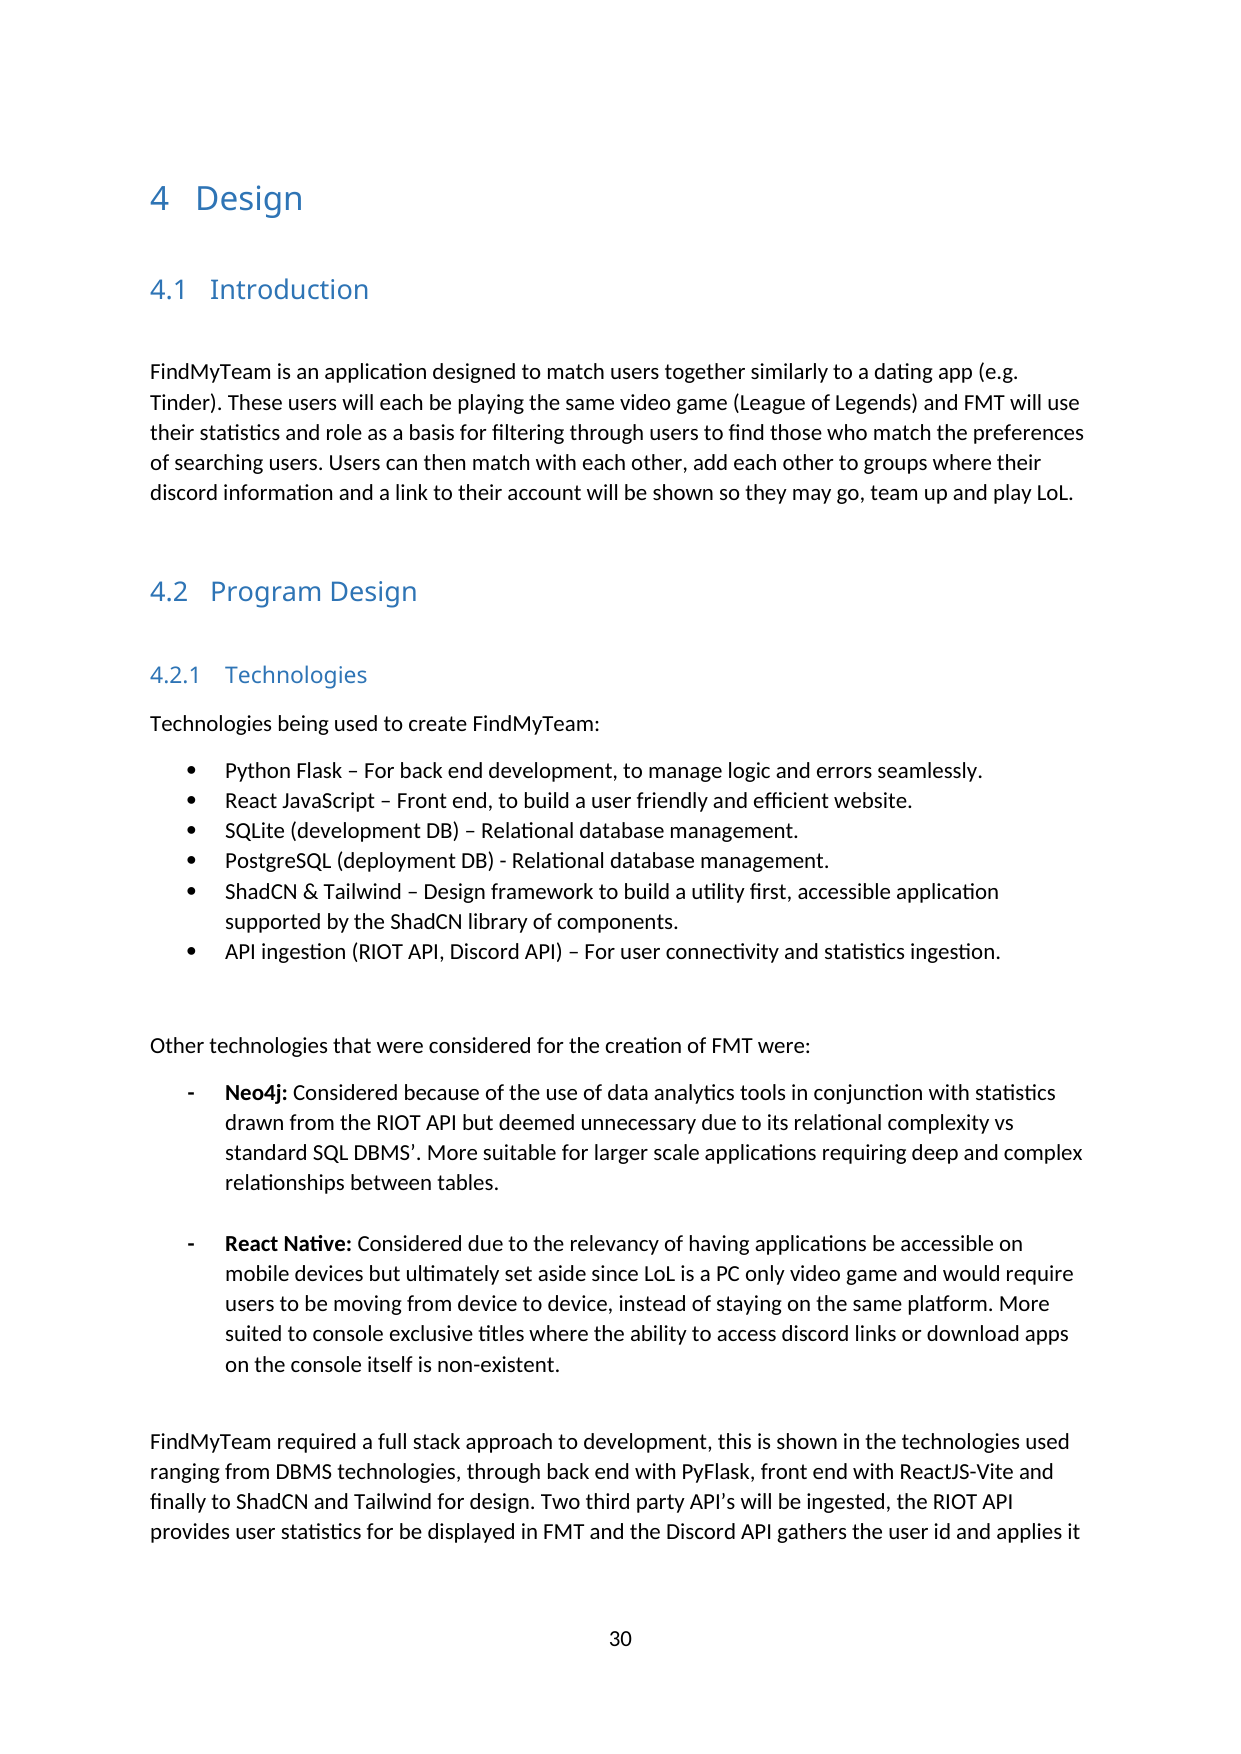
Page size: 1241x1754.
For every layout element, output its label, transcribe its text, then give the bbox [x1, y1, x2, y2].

subtitle Program Design [150, 572, 1090, 609]
subtitle Technologies [150, 659, 1090, 690]
list API ingestion (RIOT API, Discord API) – For user connectivity and statistics ingestion. [187, 937, 1090, 965]
subtitle Introduction [150, 271, 1090, 308]
list Neo4j: Considered because of the use of data analytics tools in conjunction with statistics drawn from the RIOT API but deemed unnecessary due to its relational complexity vs standard SQL DBMS’. More suitable for larger scale applications requiring deep and complex relationships between tables. [187, 1078, 1090, 1197]
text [150, 1427, 1090, 1546]
list SQLite (development DB) – Relational database management. [187, 816, 1090, 844]
text FindMyTeam is an application designed to match users together similarly to a dating app (e.g. Tinder). These users will each be playing the same video game (League of Legends) and FMT will use their statistics and role as a basis for filtering through users to find those who match the preferences of searching users. Users can then match with each other, add each other to groups where their discord information and a link to their account will be shown so they may go, team up and play LoL. [150, 357, 1090, 506]
list ShadCN & Tailwind – Design framework to build a utility first, accessible application supported by the ShadCN library of components. [187, 877, 1090, 935]
list React JavaScript – Front end, to build a user friendly and efficient website. [187, 786, 1090, 814]
list React Native: Considered due to the relevancy of having applications be accessible on mobile devices but ultimately set aside since LoL is a PC only video game and would require users to be moving from device to device, instead of staying on the same platform. More suited to console exclusive titles where the ability to access discord links or download apps on the console itself is non-existent. [187, 1229, 1090, 1378]
subtitle Design [150, 175, 1090, 220]
list PostgreSQL (deployment DB) - Relational database management. [187, 847, 1090, 875]
text Technologies being used to create FindMyTeam: [150, 709, 1090, 737]
text Other technologies that were considered for the creation of FMT were: [150, 1031, 1090, 1059]
list Python Flask – For back end development, to manage logic and errors seamlessly. [187, 756, 1090, 784]
